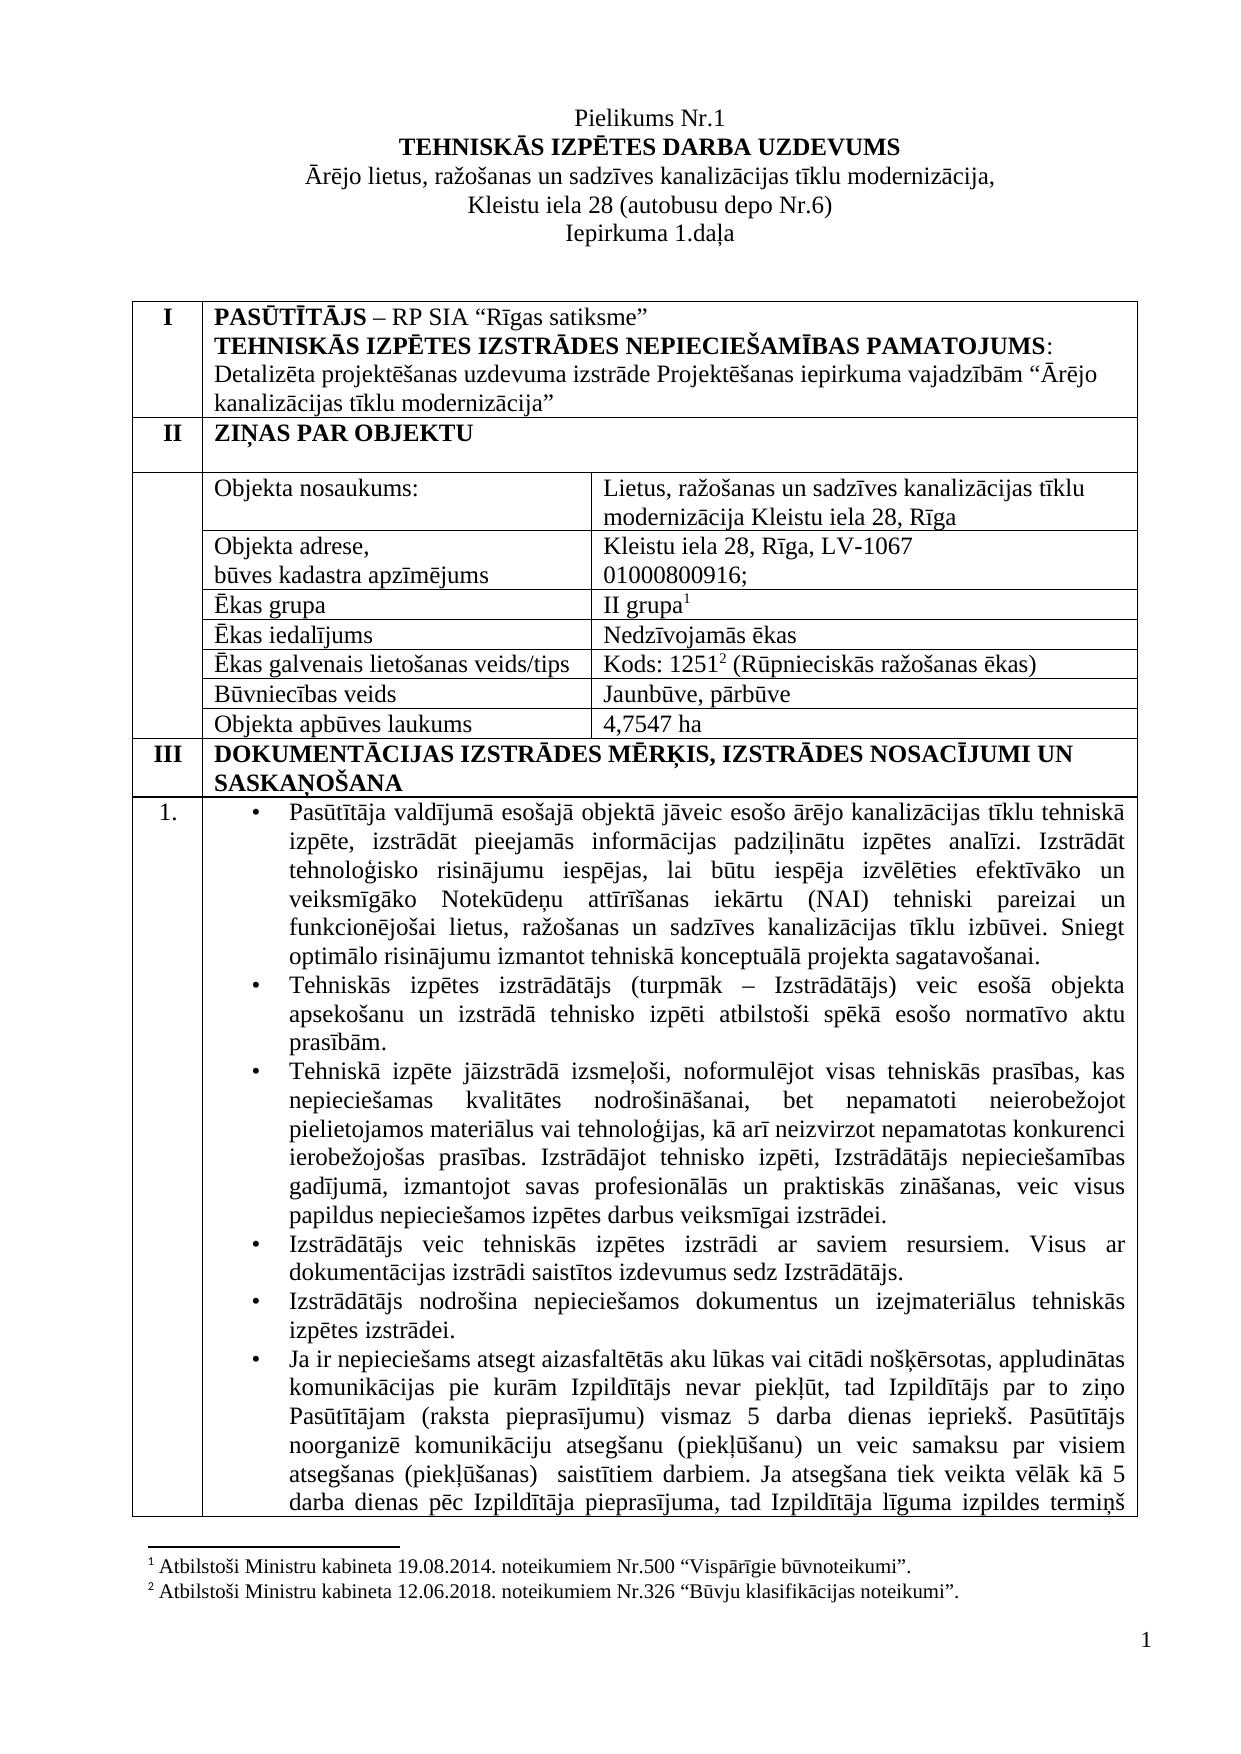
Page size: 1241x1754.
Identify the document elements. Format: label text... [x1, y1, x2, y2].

table_cell [133, 473, 202, 738]
table_cell Kleistu iela 28, Rīga, LV-1067 01000800916; [592, 531, 1137, 589]
table_cell ZIŅAS PAR OBJEKTU [203, 418, 1137, 472]
text Kleistu iela 28 (autobusu depo Nr.6) [148, 190, 1152, 218]
table_cell III [133, 739, 202, 796]
text Pielikums Nr.1 [148, 103, 1152, 132]
table_header PASŪTĪTĀJS – RP SIA “Rīgas satiksme” TEHNISKĀS IZPĒTES IZSTRĀDES NEPIECIEŠAMĪBAS PAMATOJUMS: Detalizēta projektēšanas uzdevuma izstrāde Projektēšanas iepirkuma vajadzībām “Ārējo kanalizācijas tīklu modernizācija” [203, 302, 1137, 417]
table_cell Ēkas galvenais lietošanas veids/tips [203, 650, 591, 678]
table_cell Lietus, ražošanas un sadzīves kanalizācijas tīklu modernizācija Kleistu iela 28, Rīga [592, 473, 1137, 530]
table_cell II grupa [592, 590, 1137, 619]
table_cell Jaunbūve, pārbūve [592, 679, 1137, 708]
table_cell Nedzīvojamās ēkas [592, 620, 1137, 648]
table_cell Kods: 1251 (Rūpnieciskās ražošanas ēkas) [592, 650, 1137, 678]
text Ārējo lietus, ražošanas un sadzīves kanalizācijas tīklu modernizācija, [148, 161, 1152, 190]
table_cell Ēkas grupa [203, 590, 591, 619]
table_cell Ēkas iedalījums [203, 620, 591, 648]
table_cell DOKUMENTĀCIJAS IZSTRĀDES MĒRĶIS, IZSTRĀDES NOSACĪJUMI UN SASKAŅOŠANA [203, 739, 1137, 796]
table_header I [133, 302, 202, 417]
table_cell 4,7547 ha [592, 709, 1137, 738]
table_cell Objekta apbūves laukums [203, 709, 591, 738]
table_cell 1. [133, 798, 202, 1516]
table_cell II [133, 418, 202, 472]
table_cell Būvniecības veids [203, 679, 591, 708]
text TEHNISKĀS IZPĒTES DARBA UZDEVUMS [148, 132, 1152, 161]
table_cell Objekta adrese, būves kadastra apzīmējums [203, 531, 591, 589]
text Iepirkuma 1.daļa [148, 218, 1152, 247]
table_cell Objekta nosaukums: [203, 473, 591, 530]
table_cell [203, 798, 1137, 1516]
